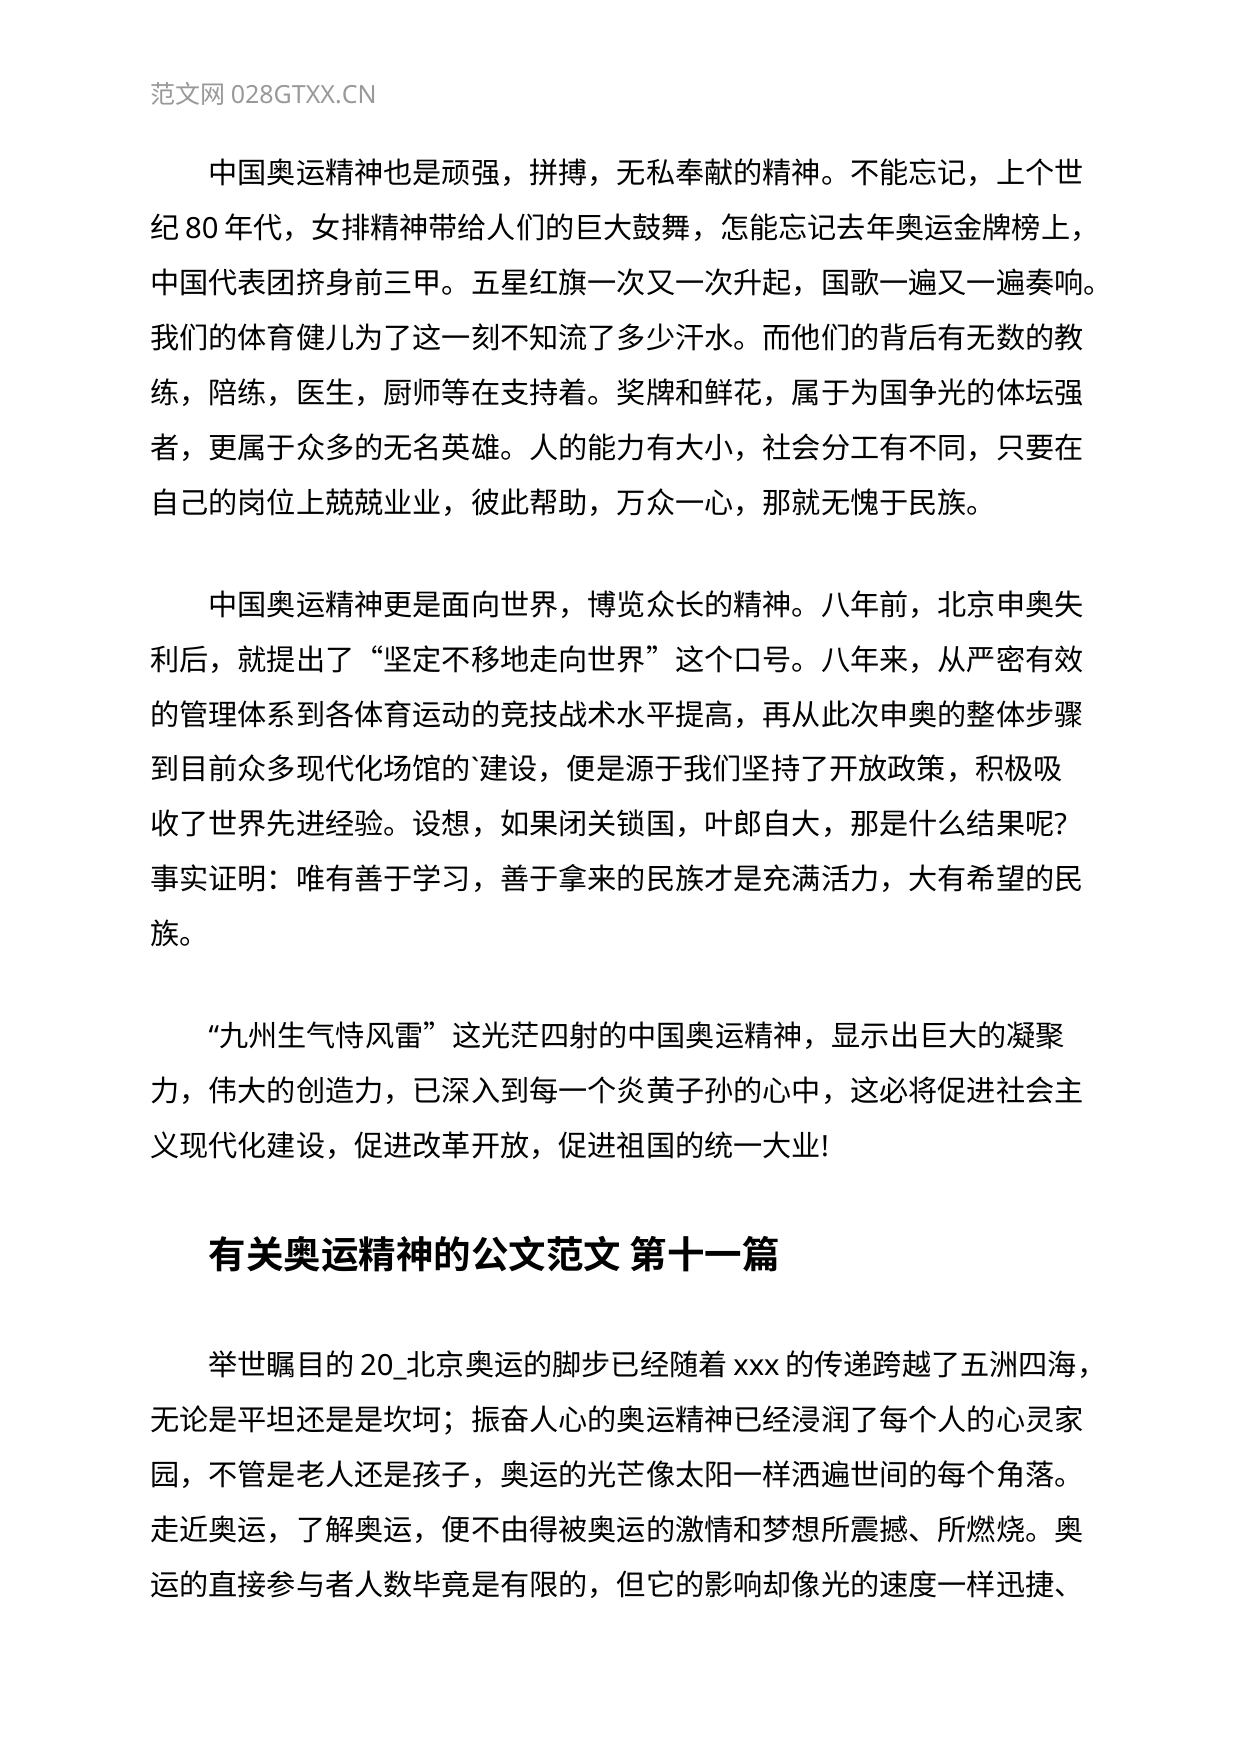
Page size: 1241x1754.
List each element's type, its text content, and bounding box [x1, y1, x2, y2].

text 中国奥运精神更是面向世界，博览众长的精神。八年前，北京申奥失利后，就提出了“坚定不移地走向世界”这个口号。八年来，从严密有效的管理体系到各体育运动的竞技战术水平提高，再从此次申奥的整体步骤到目前众多现代化场馆的`建设，便是源于我们坚持了开放政策，积极吸收了世界先进经验。设想，如果闭关锁国，叶郎自大，那是什么结果呢?事实证明：唯有善于学习，善于拿来的民族才是充满活力，大有希望的民族。 [150, 581, 1090, 953]
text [150, 1342, 1090, 1604]
text 有关奥运精神的公文范文 第十一篇 [150, 1224, 1090, 1279]
text 中国奥运精神也是顽强，拼搏，无私奉献的精神。不能忘记，上个世纪80年代，女排精神带给人们的巨大鼓舞，怎能忘记去年奥运金牌榜上，中国代表团挤身前三甲。五星红旗一次又一次升起，国歌一遍又一遍奏响。我们的体育健儿为了这一刻不知流了多少汗水。而他们的背后有无数的教练，陪练，医生，厨师等在支持着。奖牌和鲜花，属于为国争光的体坛强者，更属于众多的无名英雄。人的能力有大小，社会分工有不同，只要在自己的岗位上兢兢业业，彼此帮助，万众一心，那就无愧于民族。 [150, 150, 1090, 522]
text “九州生气恃风雷”这光茫四射的中国奥运精神，显示出巨大的凝聚力，伟大的创造力，已深入到每一个炎黄子孙的心中，这必将促进社会主义现代化建设，促进改革开放，促进祖国的统一大业! [150, 1013, 1090, 1165]
